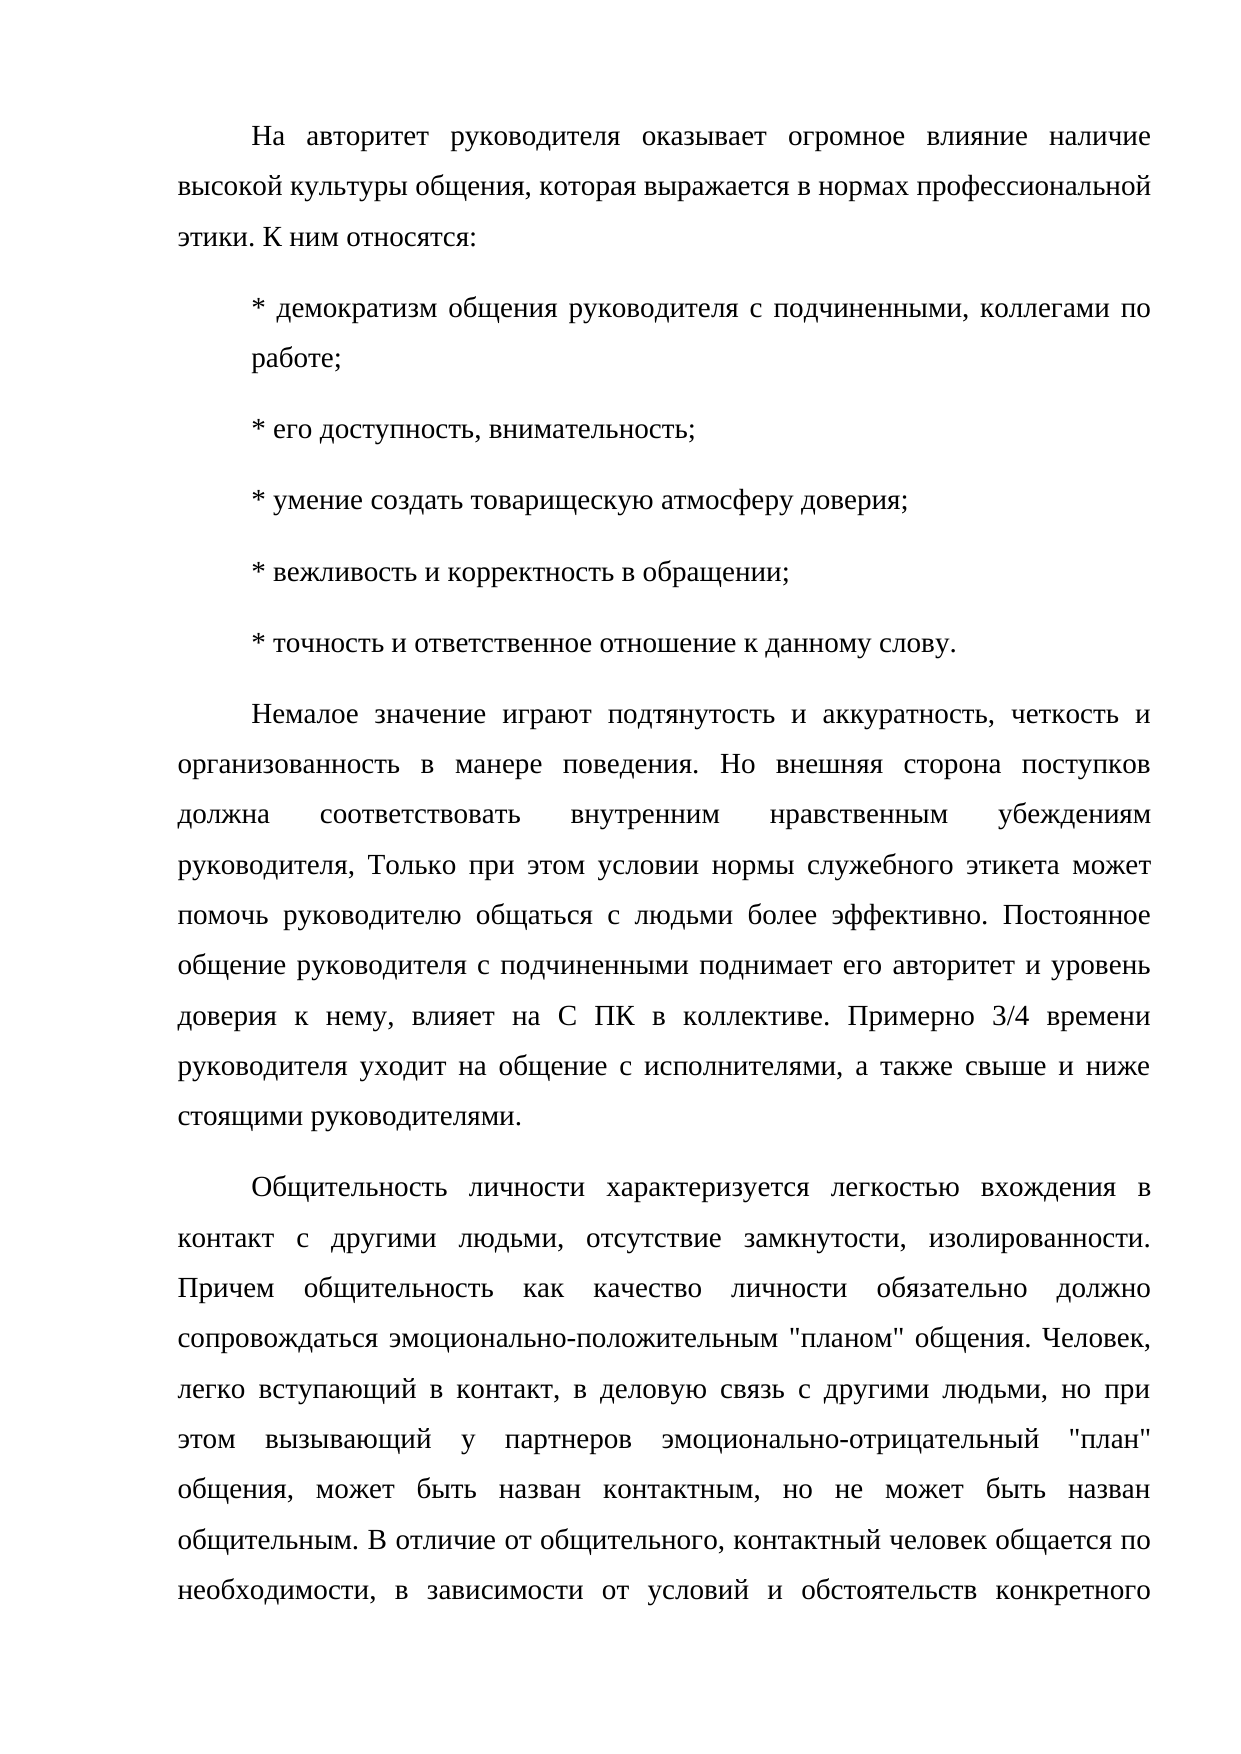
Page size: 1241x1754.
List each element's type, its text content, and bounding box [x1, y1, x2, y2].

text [177, 1169, 1152, 1606]
text Немалое значение играют подтянутость и аккуратность, четкость и организованность в манере поведения. Но внешняя сторона поступков должна соответствовать внутренним нравственным убеждениям руководителя, Только при этом условии нормы служебного этикета может помочь руководителю общаться с людьми более эффективно. Постоянное общение руководителя с подчиненными поднимает его авторитет и уровень доверия к нему, влияет на С ПК в коллективе. Примерно 3/4 времени руководителя уходит на общение с исполнителями, а также свыше и ниже стоящими руководителями. [177, 696, 1152, 1132]
text * точность и ответственное отношение к данному слову. [177, 625, 1152, 658]
text * его доступность, внимательность; [177, 411, 1152, 445]
text На авторитет руководителя оказывает огромное влияние наличие высокой культуры общения, которая выражается в нормах профессиональной этики. К ним относятся: [177, 118, 1152, 252]
text * демократизм общения руководителя с подчиненными, коллегами по работе; [251, 290, 1152, 374]
text * умение создать товарищескую атмосферу доверия; [177, 482, 1152, 516]
text * вежливость и корректность в обращении; [177, 554, 1152, 587]
